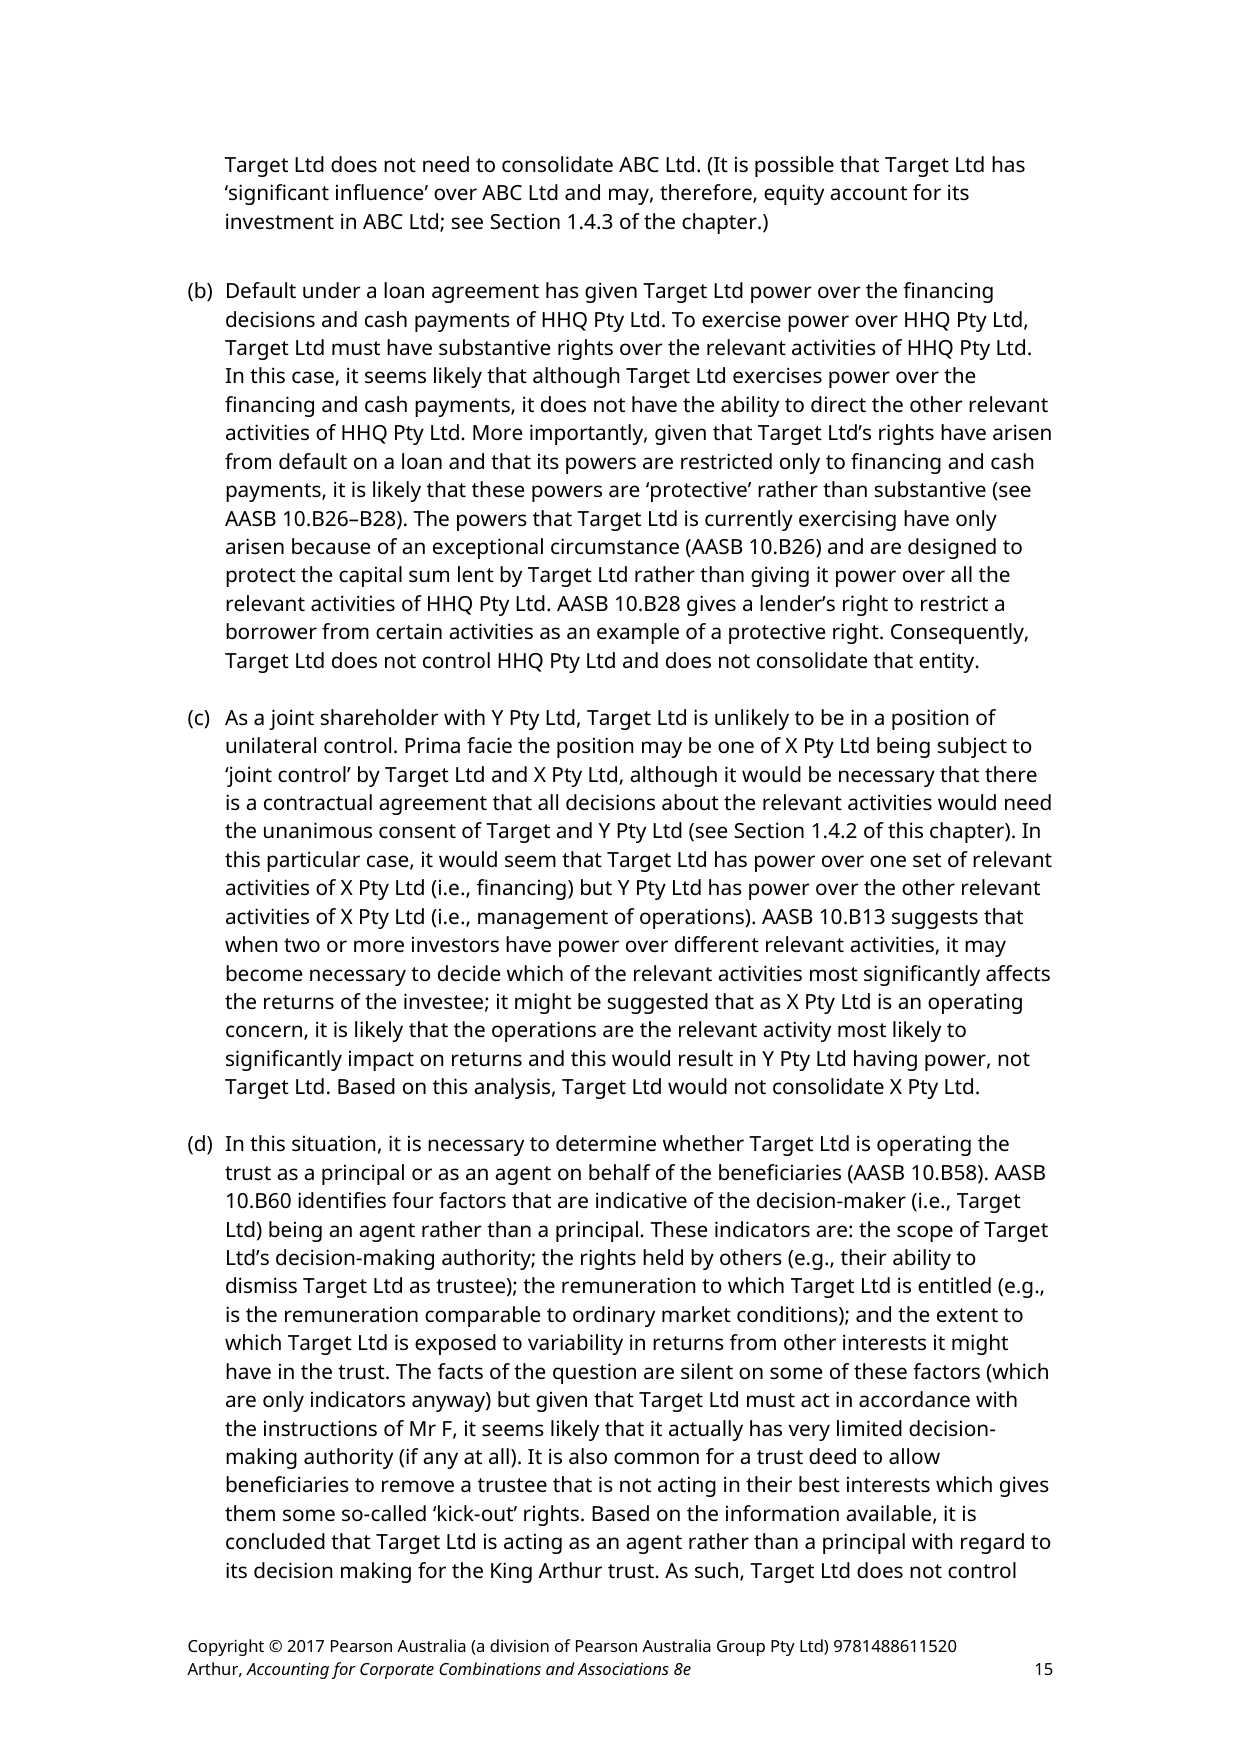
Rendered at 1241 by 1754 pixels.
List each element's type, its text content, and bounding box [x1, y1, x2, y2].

list Default under a loan agreement has given Target Ltd power over the financing decisions and cash payments of HHQ Pty Ltd. To exercise power over HHQ Pty Ltd, Target Ltd must have substantive rights over the relevant activities of HHQ Pty Ltd. In this case, it seems likely that although Target Ltd exercises power over the financing and cash payments, it does not have the ability to direct the other relevant activities of HHQ Pty Ltd. More importantly, given that Target Ltd’s rights have arisen from default on a loan and that its powers are restricted only to financing and cash payments, it is likely that these powers are ‘protective’ rather than substantive (see AASB 10.B26–B28). The powers that Target Ltd is currently exercising have only arisen because of an exceptional circumstance (AASB 10.B26) and are designed to protect the capital sum lent by Target Ltd rather than giving it power over all the relevant activities of HHQ Pty Ltd. AASB 10.B28 gives a lender’s right to restrict a borrower from certain activities as an example of a protective right. Consequently, Target Ltd does not control HHQ Pty Ltd and does not consolidate that entity. [187, 276, 1053, 674]
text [187, 150, 1053, 235]
list As a joint shareholder with Y Pty Ltd, Target Ltd is unlikely to be in a position of unilateral control. Prima facie the position may be one of X Pty Ltd being subject to ‘joint control’ by Target Ltd and X Pty Ltd, although it would be necessary that there is a contractual agreement that all decisions about the relevant activities would need the unanimous consent of Target and Y Pty Ltd (see Section 1.4.2 of this chapter). In this particular case, it would seem that Target Ltd has power over one set of relevant activities of X Pty Ltd (i.e., financing) but Y Pty Ltd has power over the other relevant activities of X Pty Ltd (i.e., management of operations). AASB 10.B13 suggests that when two or more investors have power over different relevant activities, it may become necessary to decide which of the relevant activities most significantly affects the returns of the investee; it might be suggested that as X Pty Ltd is an operating concern, it is likely that the operations are the relevant activity most likely to significantly impact on returns and this would result in Y Pty Ltd having power, not Target Ltd. Based on this analysis, Target Ltd would not consolidate X Pty Ltd. [187, 703, 1053, 1101]
